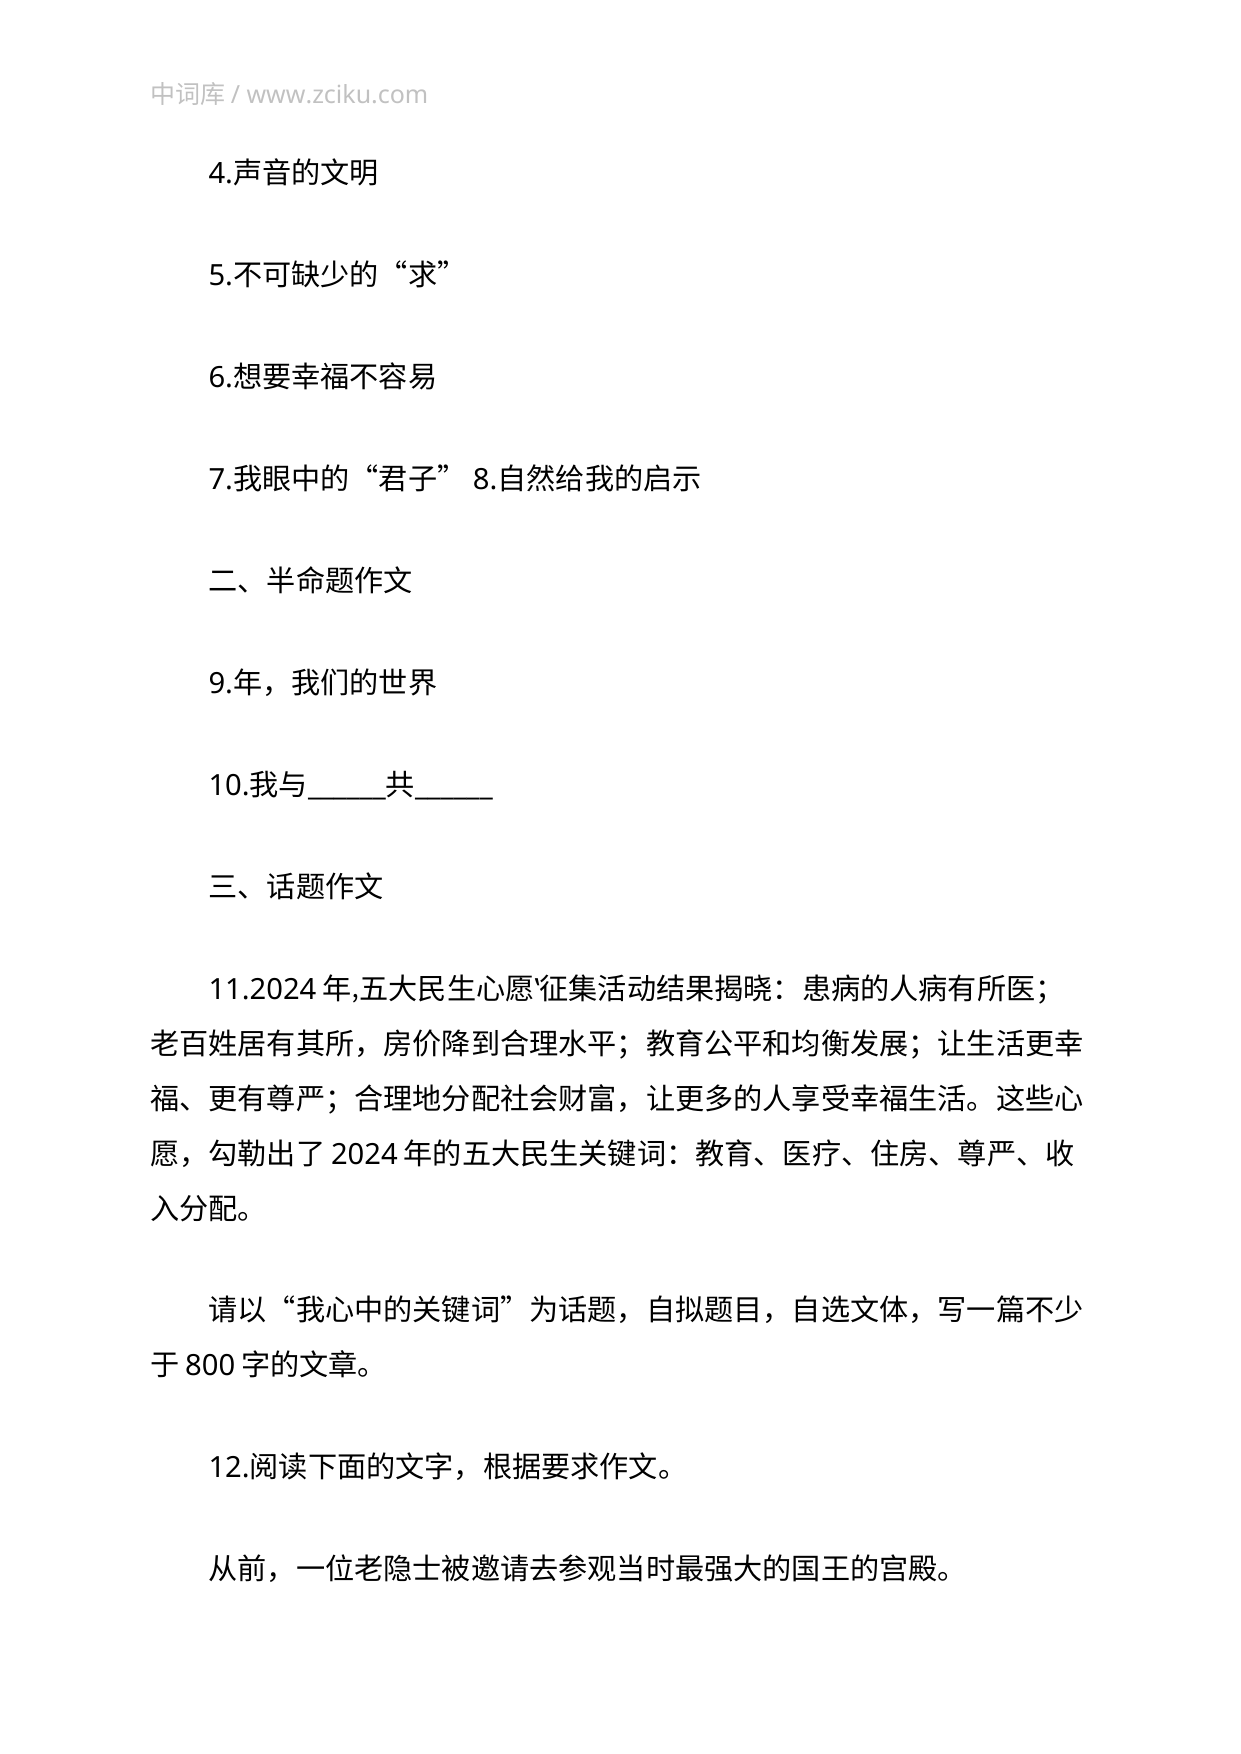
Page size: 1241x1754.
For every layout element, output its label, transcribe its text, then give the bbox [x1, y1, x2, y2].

text 二、半命题作文 [150, 558, 1090, 600]
text 从前，一位老隐士被邀请去参观当时最强大的国王的宫殿。 [150, 1546, 1090, 1588]
text 6.想要幸福不容易 [150, 354, 1090, 396]
text 9.年，我们的世界 [150, 660, 1090, 702]
text 12.阅读下面的文字，根据要求作文。 [150, 1444, 1090, 1486]
text 三、话题作文 [150, 864, 1090, 906]
text 5.不可缺少的“求” [150, 252, 1090, 294]
text 请以“我心中的关键词”为话题，自拟题目，自选文体，写一篇不少于800字的文章。 [150, 1287, 1090, 1384]
text 7.我眼中的“君子” 8.自然给我的启示 [150, 456, 1090, 498]
text 10.我与______共______ [150, 762, 1090, 804]
text 4.声音的文明 [150, 150, 1090, 192]
text 11.2024年‚五大民生心愿‛征集活动结果揭晓：患病的人病有所医；老百姓居有其所，房价降到合理水平；教育公平和均衡发展；让生活更幸福、更有尊严；合理地分配社会财富，让更多的人享受幸福生活。这些心愿，勾勒出了2024年的五大民生关键词：教育、医疗、住房、尊严、收入分配。 [150, 965, 1090, 1227]
